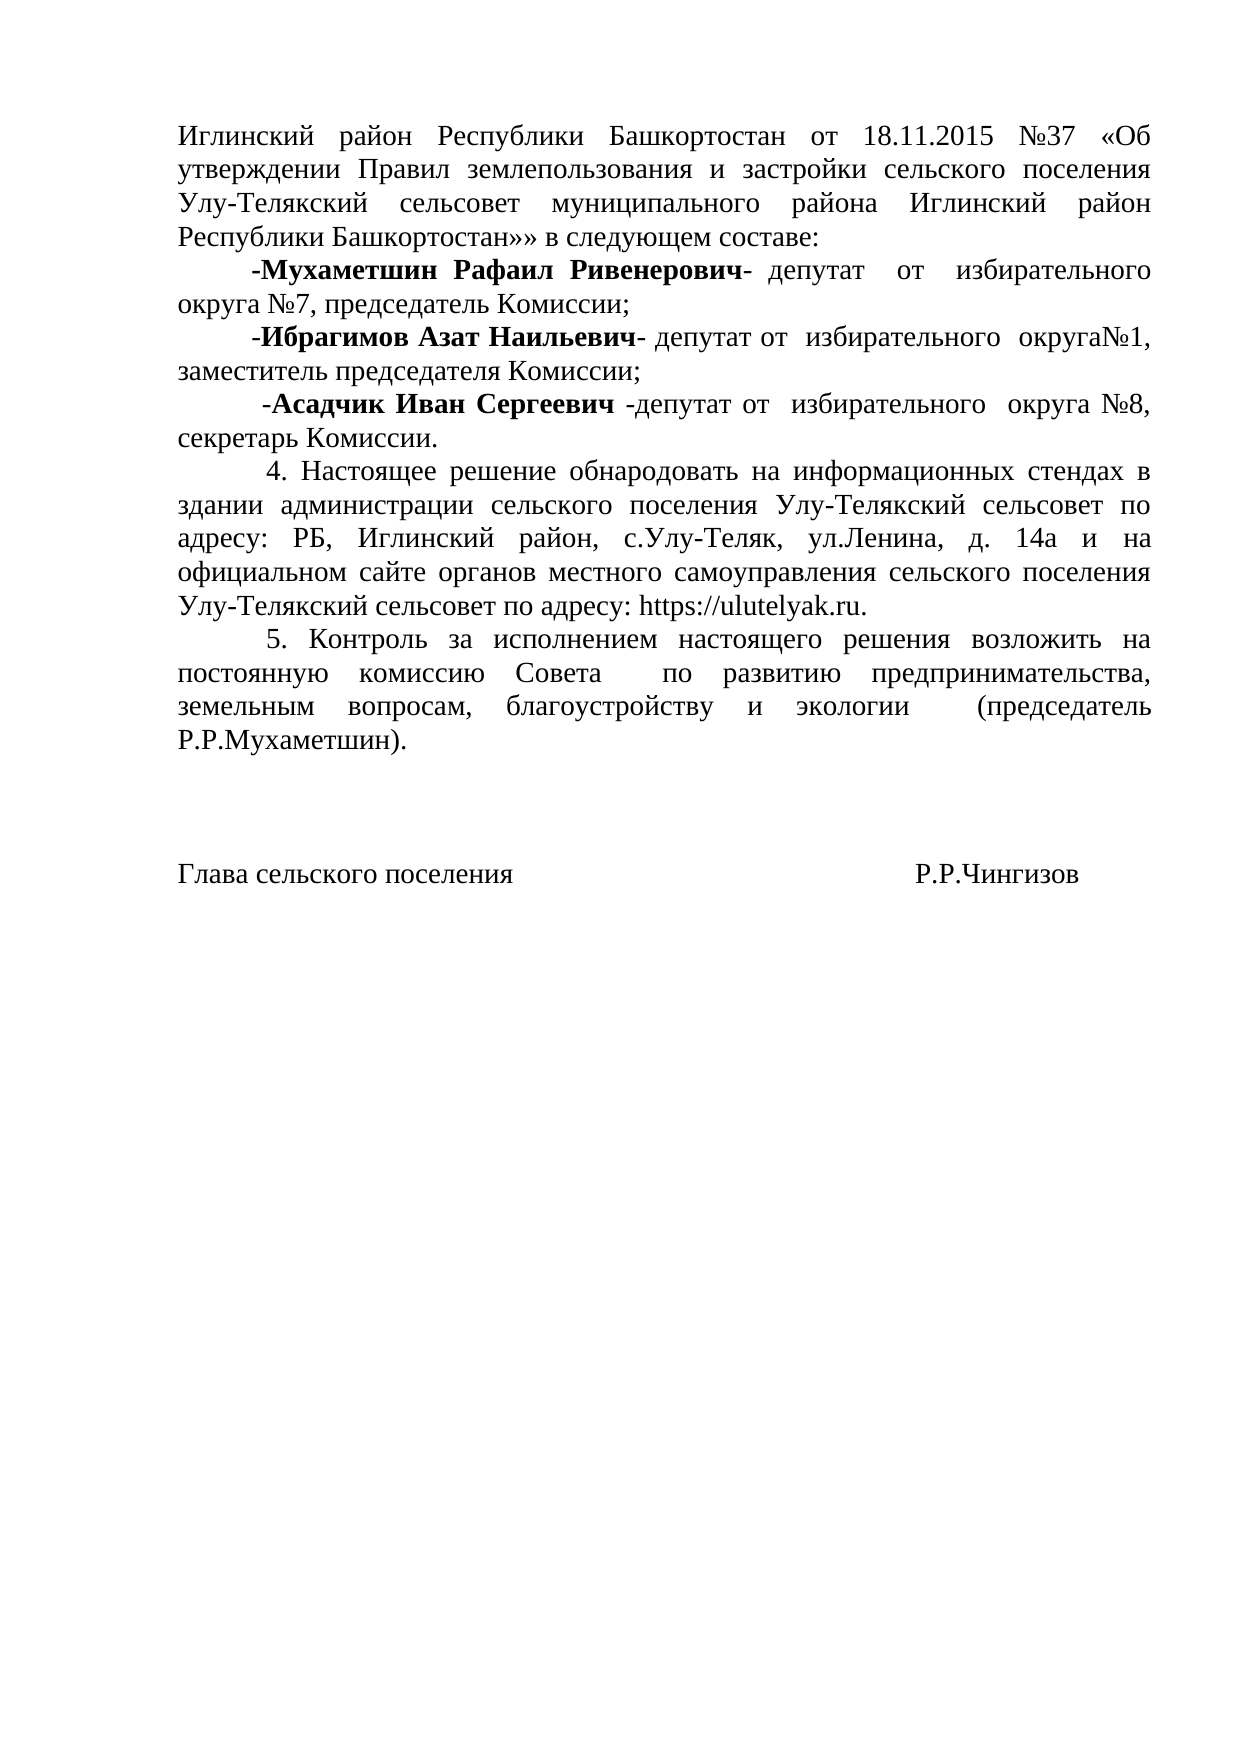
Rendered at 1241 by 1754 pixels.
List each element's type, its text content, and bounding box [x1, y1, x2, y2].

text Глава сельского поселения Р.Р.Чингизов [177, 856, 1152, 889]
text 5. Контроль за исполнением настоящего решения возложить на постоянную комиссию Совета по развитию предпринимательства, земельным вопросам, благоустройству и экологии (председатель Р.Р.Мухаметшин). [177, 621, 1152, 755]
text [177, 118, 1152, 252]
text -Мухаметшин Рафаил Ривенерович- депутат от избирательного округа №7, председатель Комиссии; [177, 252, 1152, 319]
text -Ибрагимов Азат Наильевич- депутат от избирательного округа№1, заместитель председателя Комиссии; [177, 319, 1152, 386]
text -Асадчик Иван Сергеевич -депутат от избирательного округа №8, секретарь Комиссии. [177, 386, 1152, 453]
text 4. Настоящее решение обнародовать на информационных стендах в здании администрации сельского поселения Улу-Телякский сельсовет по адресу: РБ, Иглинский район, с.Улу-Теляк, ул.Ленина, д. 14а и на официальном сайте органов местного самоуправления сельского поселения Улу-Телякский сельсовет по адресу: https://ulutelyak.ru. [177, 453, 1152, 621]
